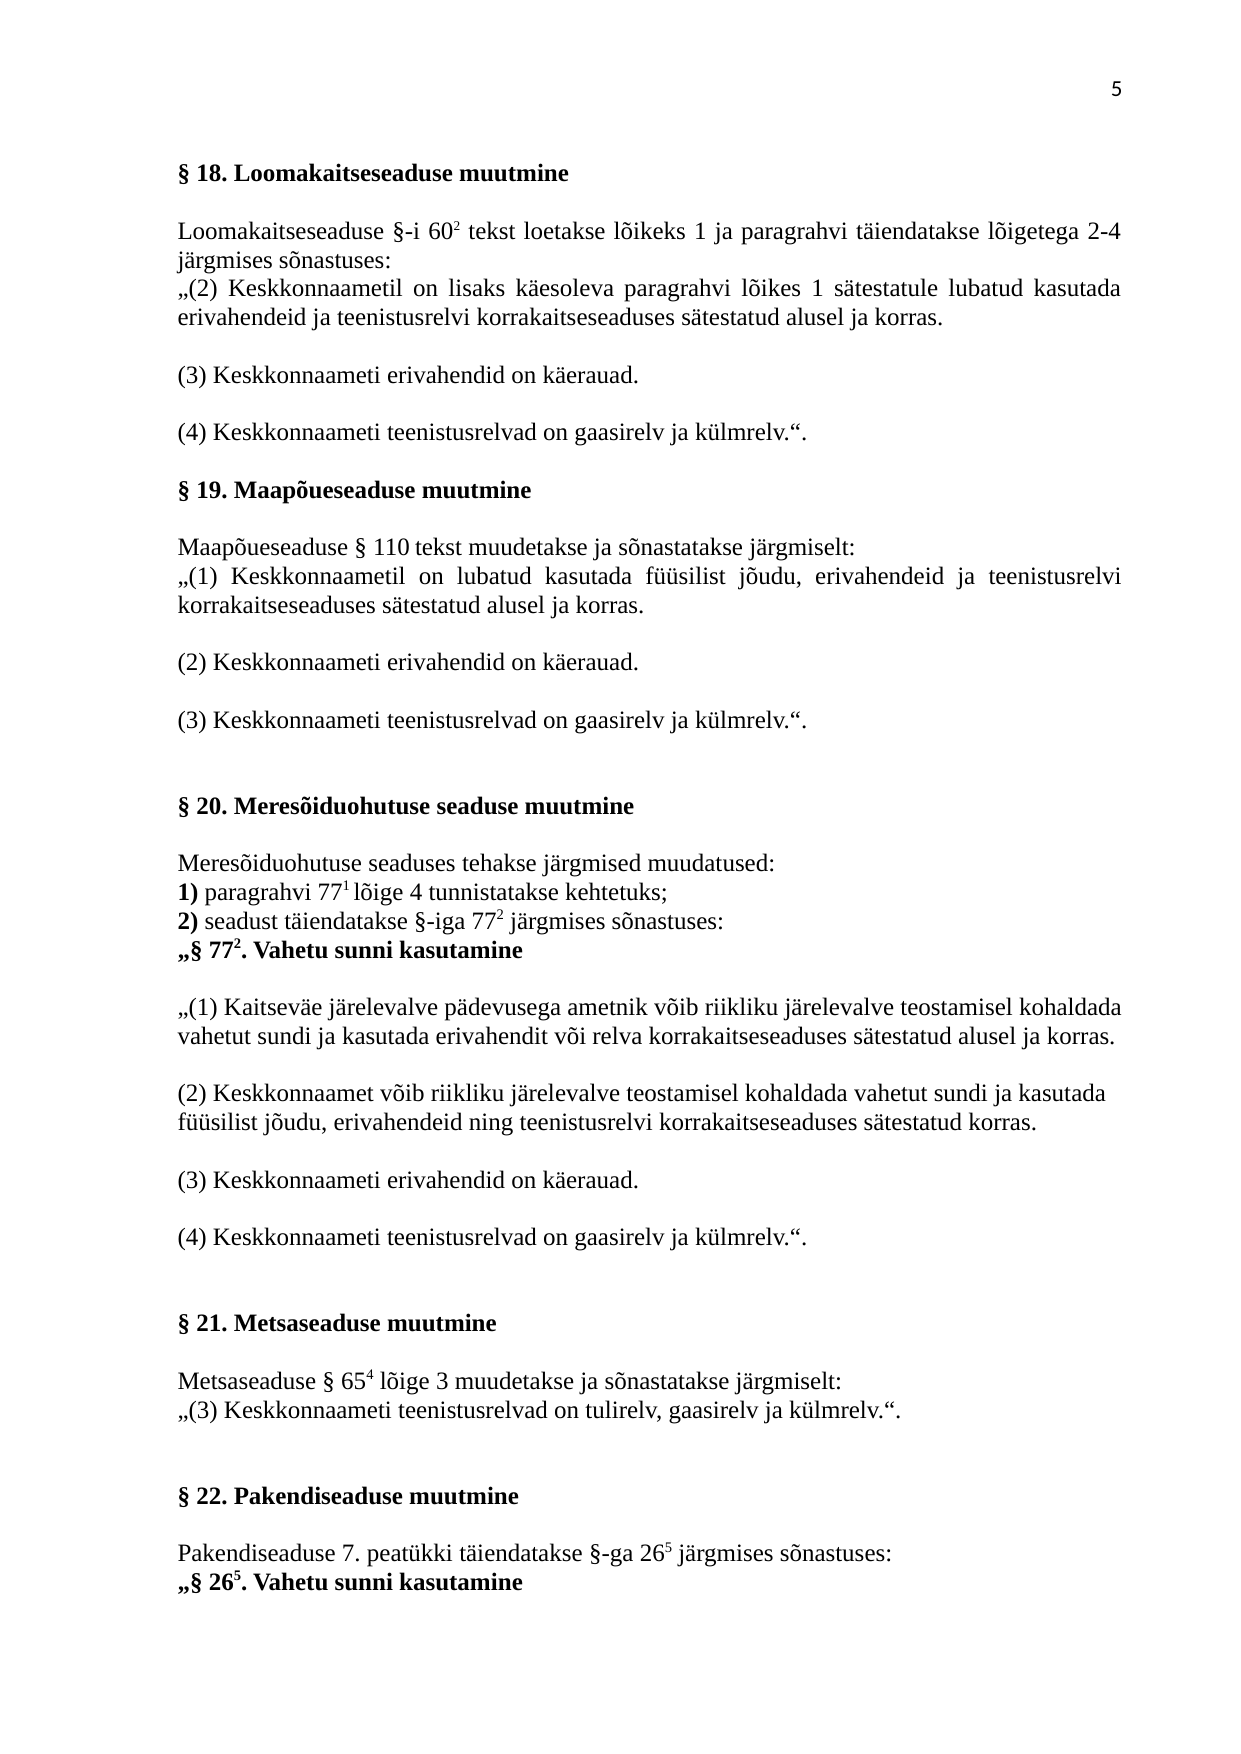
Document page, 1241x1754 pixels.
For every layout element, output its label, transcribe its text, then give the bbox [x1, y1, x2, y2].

text „(1) Keskkonnaametil on lubatud kasutada füüsilist jõudu, erivahendeid ja teenistusrelvi korrakaitseseaduses sätestatud alusel ja korras. [177, 561, 1122, 618]
text „(2) Keskkonnaametil on lisaks käesoleva paragrahvi lõikes 1 sätestatule lubatud kasutada erivahendeid ja teenistusrelvi korrakaitseseaduses sätestatud alusel ja korras. [177, 273, 1122, 331]
text § 22. Pakendiseaduse muutmine [177, 1481, 1122, 1510]
text (2) Keskkonnaamet võib riikliku järelevalve teostamisel kohaldada vahetut sundi ja kasutada füüsilist jõudu, erivahendeid ning teenistusrelvi korrakaitseseaduses sätestatud korras. [177, 1078, 1122, 1136]
text Meresõiduohutuse seaduses tehakse järgmised muudatused: [177, 848, 1122, 877]
text § 19. Maapõueseaduse muutmine [177, 475, 1122, 503]
text (3) Keskkonnaameti erivahendid on käerauad. [177, 360, 1122, 388]
text (3) Keskkonnaameti teenistusrelvad on gaasirelv ja külmrelv.“. [177, 705, 1122, 733]
text (3) Keskkonnaameti erivahendid on käerauad. [177, 1165, 1122, 1193]
text „§ 265. Vahetu sunni kasutamine [177, 1567, 1122, 1596]
text (4) Keskkonnaameti teenistusrelvad on gaasirelv ja külmrelv.“. [177, 417, 1122, 446]
text „§ 772. Vahetu sunni kasutamine [177, 935, 1122, 963]
text Maapõueseaduse § 110 tekst muudetakse ja sõnastatakse järgmiselt: [177, 532, 1122, 561]
text 1) paragrahvi 771 lõige 4 tunnistatakse kehtetuks; [177, 877, 1122, 906]
text Metsaseaduse § 654 lõige 3 muudetakse ja sõnastatakse järgmiselt: [177, 1366, 1122, 1395]
text 2) seadust täiendatakse §-iga 772 järgmises sõnastuses: [177, 906, 1122, 935]
text „(3) Keskkonnaameti teenistusrelvad on tulirelv, gaasirelv ja külmrelv.“. [177, 1395, 1122, 1423]
text (4) Keskkonnaameti teenistusrelvad on gaasirelv ja külmrelv.“. [177, 1222, 1122, 1251]
text § 20. Meresõiduohutuse seaduse muutmine [177, 791, 1122, 820]
text § 21. Metsaseaduse muutmine [177, 1308, 1122, 1337]
text § 18. Loomakaitseseaduse muutmine [177, 158, 1122, 187]
text „(1) Kaitseväe järelevalve pädevusega ametnik võib riikliku järelevalve teostamisel kohaldada vahetut sundi ja kasutada erivahendit või relva korrakaitseseaduses sätestatud alusel ja korras. [177, 992, 1122, 1050]
text Pakendiseaduse 7. peatükki täiendatakse §-ga 265 järgmises sõnastuses: [177, 1538, 1122, 1567]
text (2) Keskkonnaameti erivahendid on käerauad. [177, 647, 1122, 676]
text Loomakaitseseaduse §-i 602 tekst loetakse lõikeks 1 ja paragrahvi täiendatakse lõigetega 2-4 järgmises sõnastuses: [177, 216, 1122, 273]
